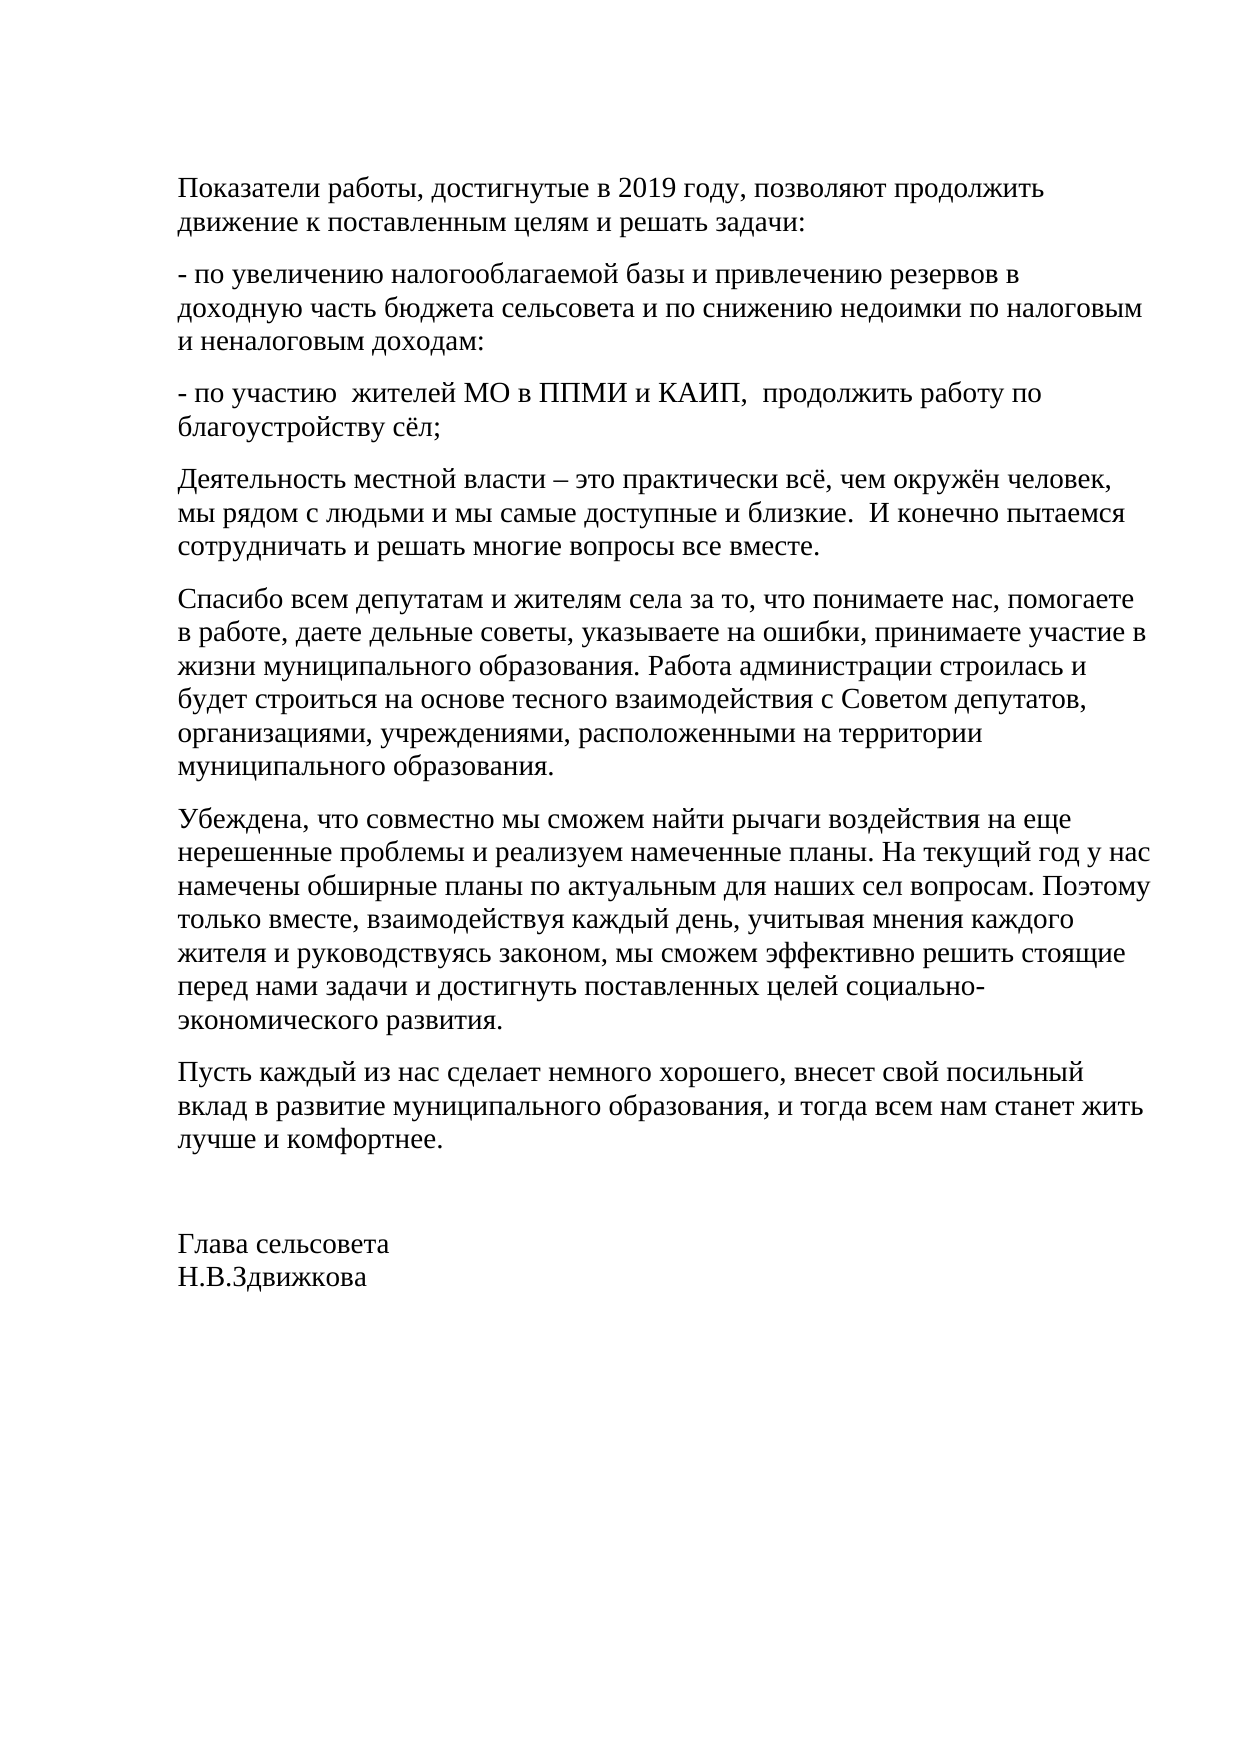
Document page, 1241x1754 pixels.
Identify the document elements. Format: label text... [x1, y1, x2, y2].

text Деятельность местной власти – это практически всё, чем окружён человек, мы рядом с людьми и мы самые доступные и близкие. И конечно пытаемся сотрудничать и решать многие вопросы все вместе. [177, 461, 1152, 562]
text - по участию жителей МО в ППМИ и КАИП, продолжить работу по благоустройству сёл; [177, 376, 1152, 443]
text - по увеличению налогооблагаемой базы и привлечению резервов в доходную часть бюджета сельсовета и по снижению недоимки по налоговым и неналоговым доходам: [177, 256, 1152, 357]
text Пусть каждый из нас сделает немного хорошего, внесет свой посильный вклад в развитие муниципального образования, и тогда всем нам станет жить лучше и комфортнее. [177, 1054, 1152, 1155]
text Глава сельсовета Н.В.Здвижкова [177, 1226, 1152, 1293]
text Показатели работы, достигнутые в 2019 году, позволяют продолжить движение к поставленным целям и решать задачи: [177, 170, 1152, 237]
text Убеждена, что совместно мы сможем найти рычаги воздействия на еще нерешенные проблемы и реализуем намеченные планы. На текущий год у нас намечены обширные планы по актуальным для наших сел вопросам. Поэтому только вместе, взаимодействуя каждый день, учитывая мнения каждого жителя и руководствуясь законом, мы сможем эффективно решить стоящие перед нами задачи и достигнуть поставленных целей социально- экономического развития. [177, 801, 1152, 1036]
text Спасибо всем депутатам и жителям села за то, что понимаете нас, помогаете в работе, даете дельные советы, указываете на ошибки, принимаете участие в жизни муниципального образования. Работа администрации строилась и будет строиться на основе тесного взаимодействия с Советом депутатов, организациями, учреждениями, расположенными на территории муниципального образования. [177, 581, 1152, 782]
